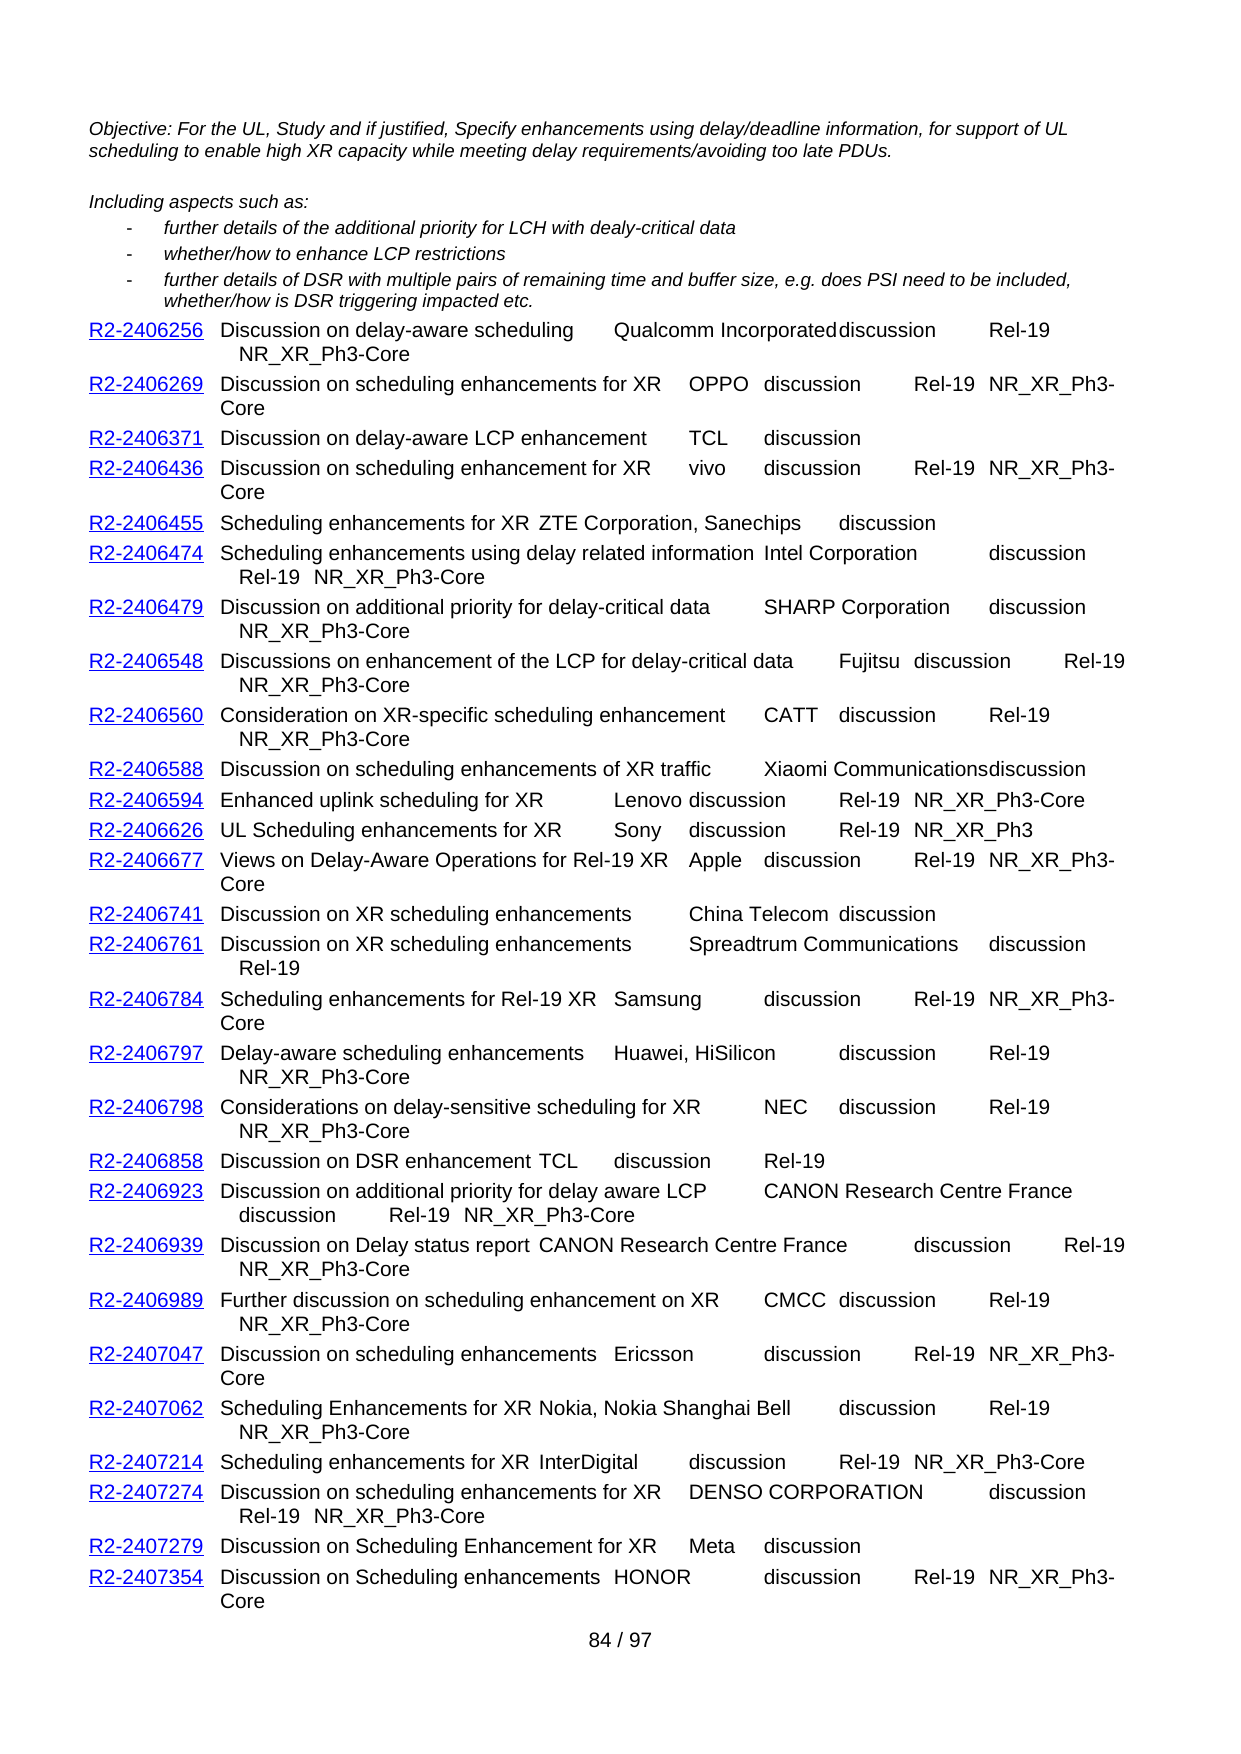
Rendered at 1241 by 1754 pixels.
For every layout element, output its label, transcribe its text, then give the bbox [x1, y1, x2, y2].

title R2-2406677 Views on Delay-Aware Operations for Rel-19 XR Apple discussion Rel-19 NR_XR_Ph3-Core [89, 848, 1152, 896]
text Objective: For the UL, Study and if justified, Specify enhancements using delay/deadline information, for support of UL scheduling to enable high XR capacity while meeting delay requirements/avoiding too late PDUs. [89, 118, 1152, 161]
title R2-2406989 Further discussion on scheduling enhancement on XR CMCC discussion Rel-19 NR_XR_Ph3-Core [89, 1287, 1152, 1335]
title R2-2407062 Scheduling Enhancements for XR Nokia, Nokia Shanghai Bell discussion Rel-19 NR_XR_Ph3-Core [89, 1396, 1152, 1444]
title R2-2406371 Discussion on delay-aware LCP enhancement TCL discussion [89, 426, 1152, 450]
title R2-2406436 Discussion on scheduling enhancement for XR vivo discussion Rel-19 NR_XR_Ph3-Core [89, 456, 1152, 504]
title R2-2406269 Discussion on scheduling enhancements for XR OPPO discussion Rel-19 NR_XR_Ph3-Core [89, 372, 1152, 420]
title R2-2407214 Scheduling enhancements for XR InterDigital discussion Rel-19 NR_XR_Ph3-Core [89, 1450, 1152, 1474]
title R2-2407274 Discussion on scheduling enhancements for XR DENSO CORPORATION discussion Rel-19 NR_XR_Ph3-Core [89, 1480, 1152, 1528]
list whether/how to enhance LCP restrictions [126, 243, 1152, 264]
title R2-2407279 Discussion on Scheduling Enhancement for XR Meta discussion [89, 1534, 1152, 1558]
title R2-2406858 Discussion on DSR enhancement TCL discussion Rel-19 [89, 1149, 1152, 1173]
title R2-2406626 UL Scheduling enhancements for XR Sony discussion Rel-19 NR_XR_Ph3 [89, 818, 1152, 842]
title R2-2406761 Discussion on XR scheduling enhancements Spreadtrum Communications discussion Rel-19 [89, 932, 1152, 980]
title R2-2407354 Discussion on Scheduling enhancements HONOR discussion Rel-19 NR_XR_Ph3-Core [89, 1564, 1152, 1612]
list further details of the additional priority for LCH with dealy-critical data [126, 217, 1152, 238]
title R2-2406784 Scheduling enhancements for Rel-19 XR Samsung discussion Rel-19 NR_XR_Ph3-Core [89, 986, 1152, 1034]
title R2-2406939 Discussion on Delay status report CANON Research Centre France discussion Rel-19 NR_XR_Ph3-Core [89, 1233, 1152, 1281]
list further details of DSR with multiple pairs of remaining time and buffer size, e.g. does PSI need to be included, whether/how is DSR triggering impacted etc. [126, 268, 1152, 311]
title R2-2406797 Delay-aware scheduling enhancements Huawei, HiSilicon discussion Rel-19 NR_XR_Ph3-Core [89, 1041, 1152, 1088]
title R2-2406548 Discussions on enhancement of the LCP for delay-critical data Fujitsu discussion Rel-19 NR_XR_Ph3-Core [89, 649, 1152, 697]
title R2-2406474 Scheduling enhancements using delay related information Intel Corporation discussion Rel-19 NR_XR_Ph3-Core [89, 541, 1152, 588]
title R2-2406594 Enhanced uplink scheduling for XR Lenovo discussion Rel-19 NR_XR_Ph3-Core [89, 787, 1152, 811]
title R2-2406588 Discussion on scheduling enhancements of XR traffic Xiaomi Communications discussion [89, 757, 1152, 781]
title R2-2406256 Discussion on delay-aware scheduling Qualcomm Incorporated discussion Rel-19 NR_XR_Ph3-Core [89, 318, 1152, 366]
text Including aspects such as: [89, 191, 1152, 213]
title R2-2406923 Discussion on additional priority for delay aware LCP CANON Research Centre France discussion Rel-19 NR_XR_Ph3-Core [89, 1179, 1152, 1227]
title R2-2407047 Discussion on scheduling enhancements Ericsson discussion Rel-19 NR_XR_Ph3-Core [89, 1342, 1152, 1389]
title R2-2406479 Discussion on additional priority for delay-critical data SHARP Corporation discussion NR_XR_Ph3-Core [89, 595, 1152, 643]
title R2-2406455 Scheduling enhancements for XR ZTE Corporation, Sanechips discussion [89, 510, 1152, 534]
title R2-2406560 Consideration on XR-specific scheduling enhancement CATT discussion Rel-19 NR_XR_Ph3-Core [89, 703, 1152, 751]
title R2-2406798 Considerations on delay-sensitive scheduling for XR NEC discussion Rel-19 NR_XR_Ph3-Core [89, 1095, 1152, 1143]
title R2-2406741 Discussion on XR scheduling enhancements China Telecom discussion [89, 902, 1152, 926]
